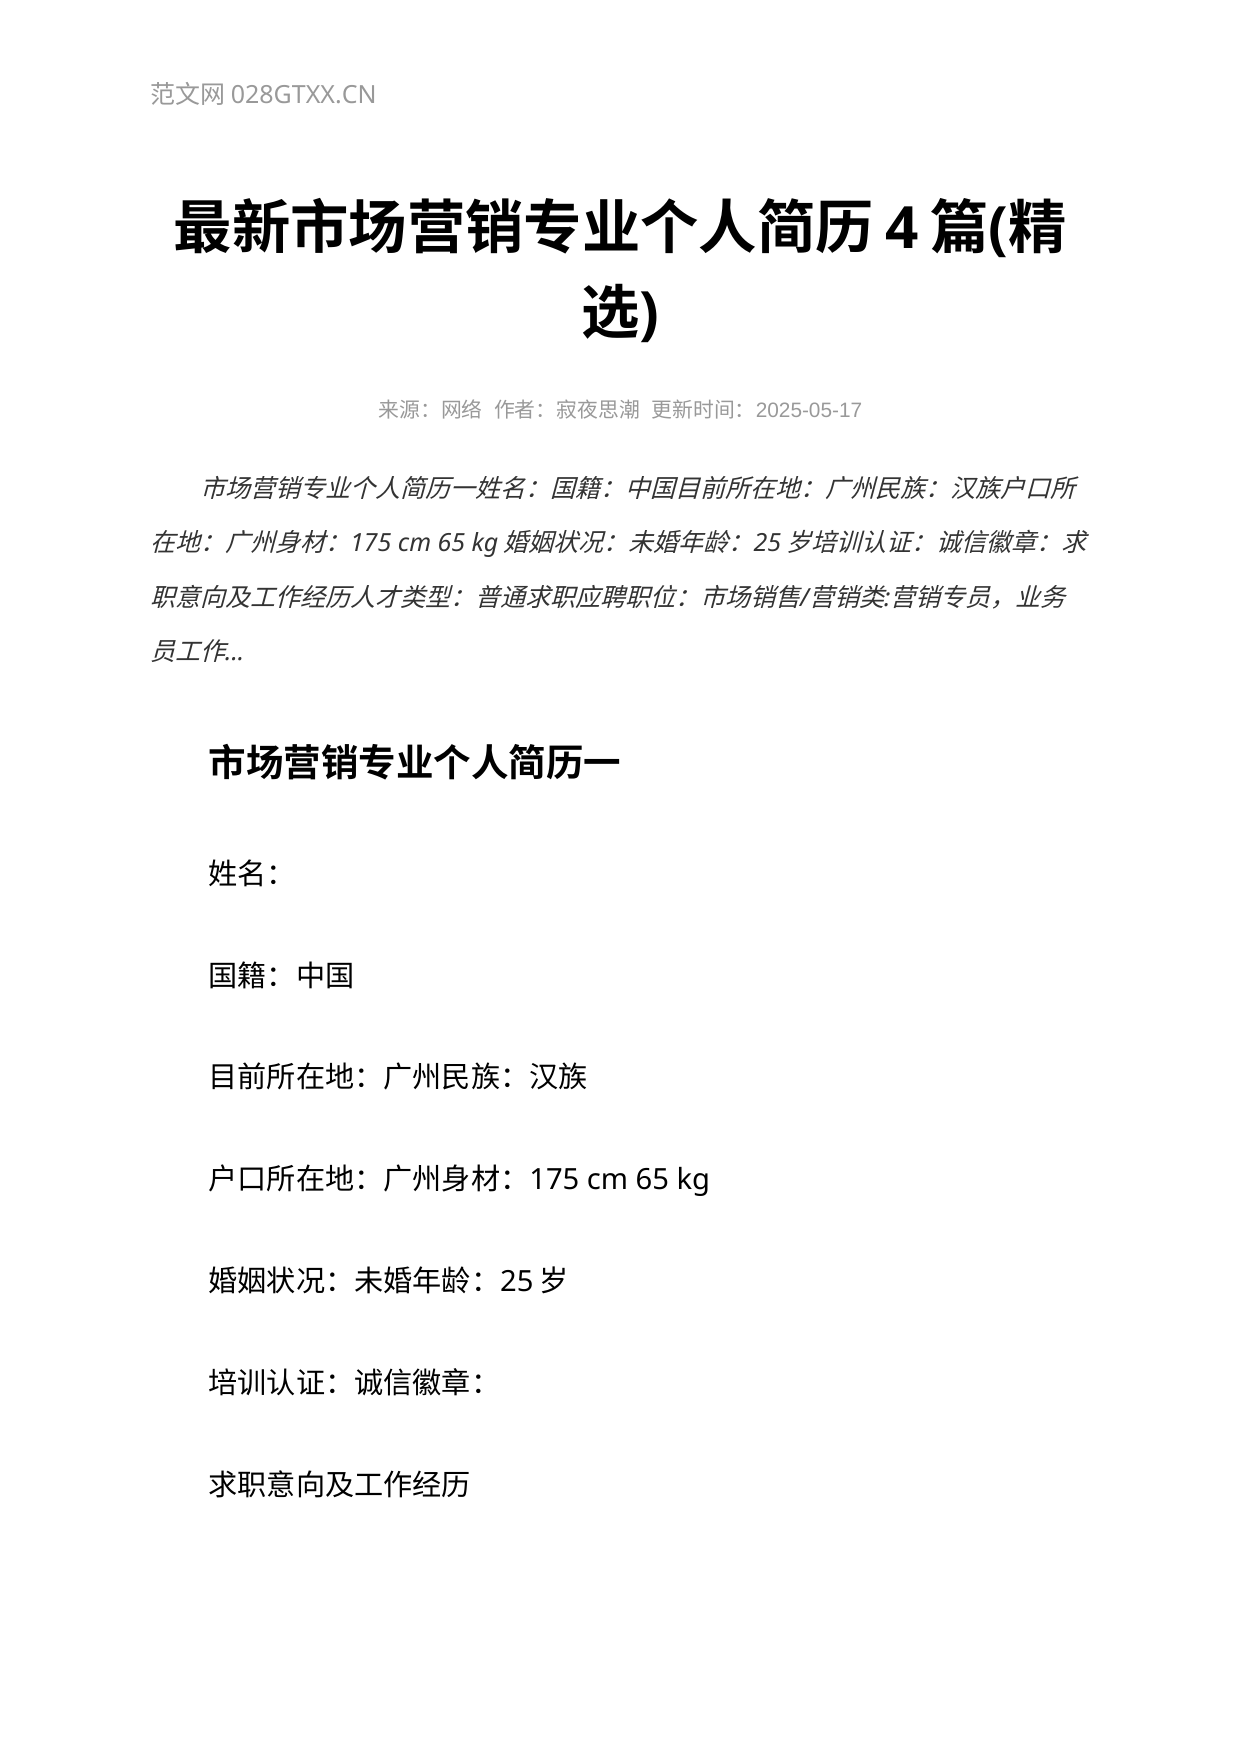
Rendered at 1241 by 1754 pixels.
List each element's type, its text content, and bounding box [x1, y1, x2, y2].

text 目前所在地：广州民族：汉族 [150, 1054, 1090, 1096]
text 姓名： [150, 850, 1090, 893]
text 市场营销专业个人简历一 [150, 733, 1090, 787]
subtitle 最新市场营销专业个人简历4篇(精选) [150, 181, 1090, 351]
text 户口所在地：广州身材：175 cm 65 kg [150, 1156, 1090, 1198]
text 求职意向及工作经历 [150, 1461, 1090, 1504]
text 市场营销专业个人简历一姓名：国籍：中国目前所在地：广州民族：汉族户口所在地：广州身材：175 cm 65 kg婚姻状况：未婚年龄：25岁培训认证：诚信徽章：求职意向及工作经历人才类型：普通求职应聘职位：市场销售/营销类:营销专员，业务员工作... [150, 468, 1090, 668]
text 培训认证：诚信徽章： [150, 1359, 1090, 1402]
text 来源：网络 作者：寂夜思潮 更新时间：2025-05-17 [150, 398, 1090, 422]
text 国籍：中国 [150, 952, 1090, 994]
text 婚姻状况：未婚年龄：25岁 [150, 1258, 1090, 1300]
